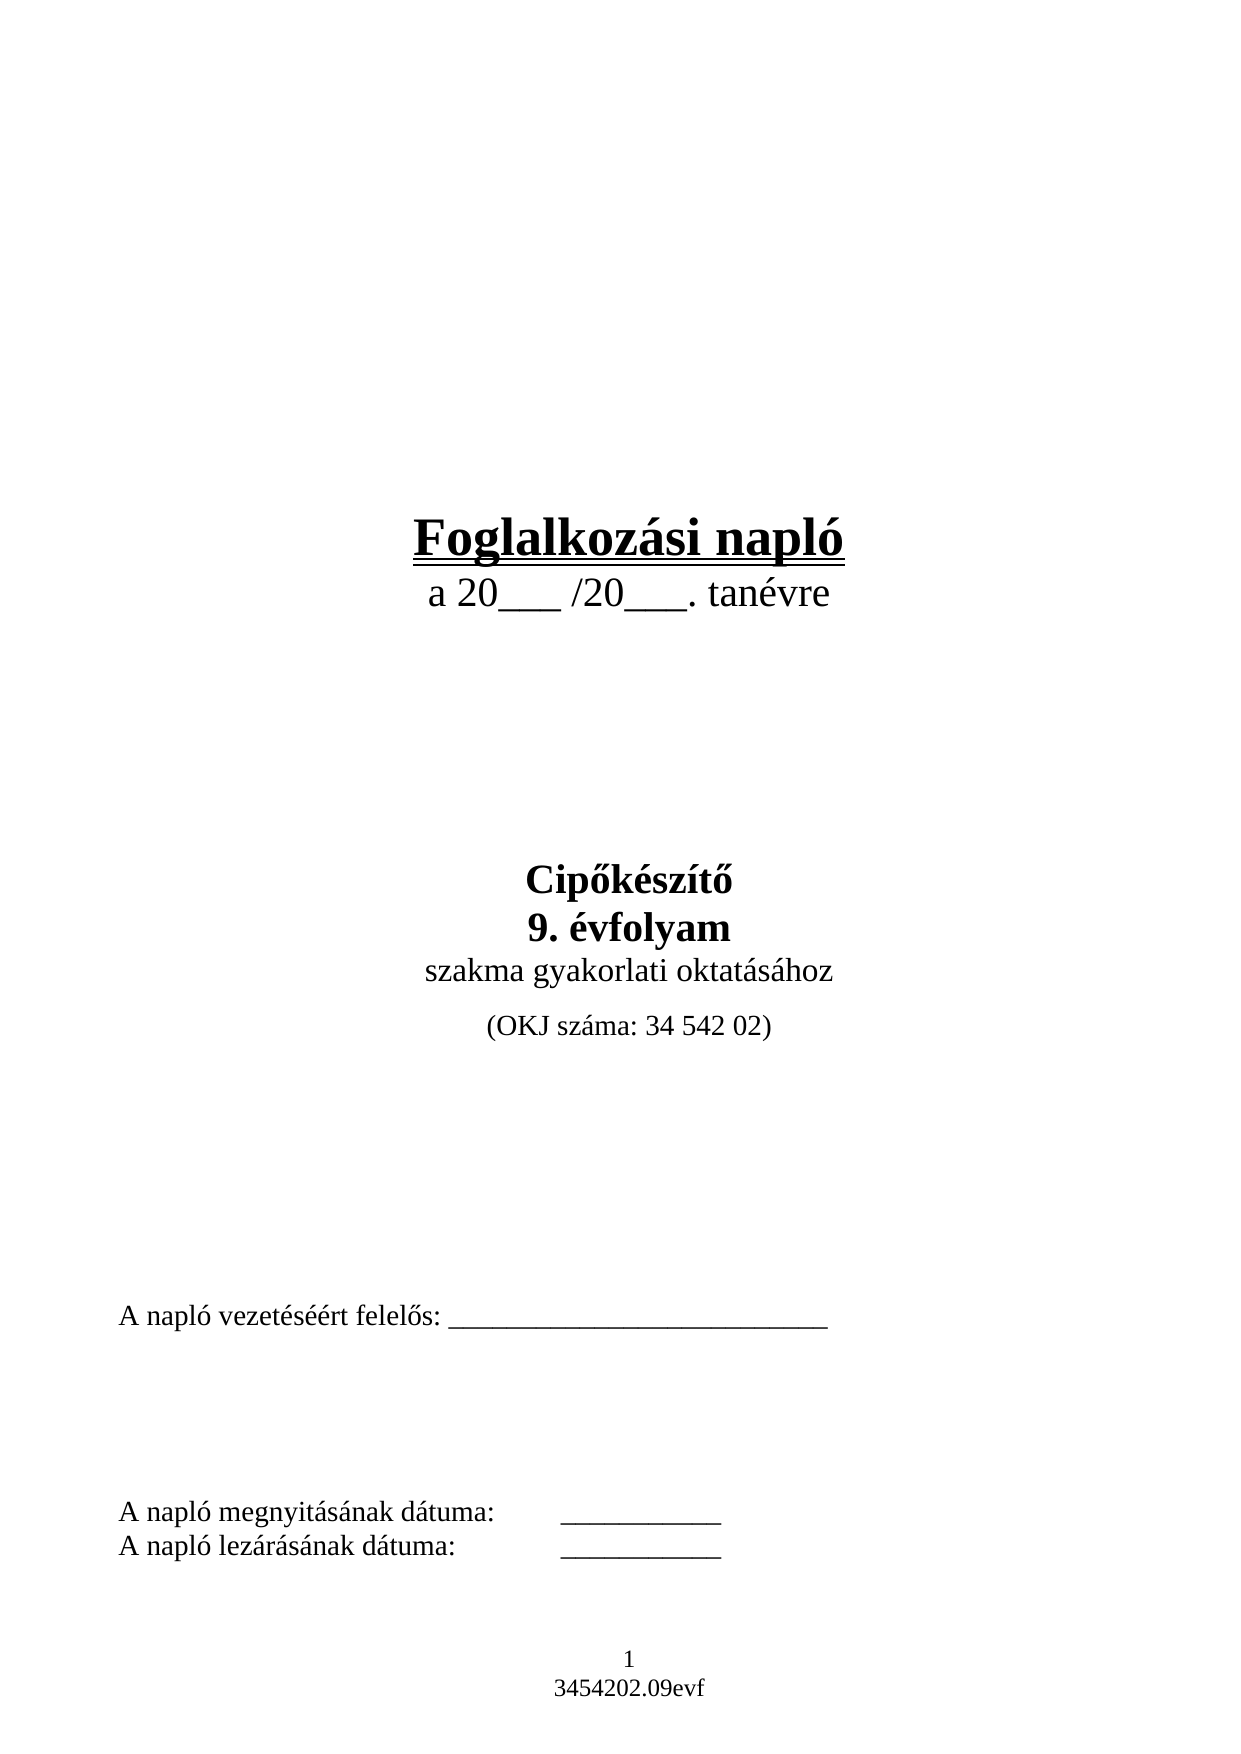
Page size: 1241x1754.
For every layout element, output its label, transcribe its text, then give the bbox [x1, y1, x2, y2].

text A napló megnyitásának dátuma: ___________ [118, 1494, 1140, 1528]
subtitle Foglalkozási napló [118, 505, 1140, 567]
subtitle A napló vezetéséért felelős: __________________________ [118, 1298, 1140, 1332]
text 9. évfolyam [118, 903, 1140, 951]
text A napló lezárásának dátuma: ___________ [118, 1528, 1140, 1562]
text Cipőkészítő [118, 855, 1140, 903]
text a 20___ /20___. tanévre [118, 567, 1140, 615]
text (OKJ száma: 34 542 02) [118, 1008, 1140, 1042]
text szakma gyakorlati oktatásához [118, 951, 1140, 989]
